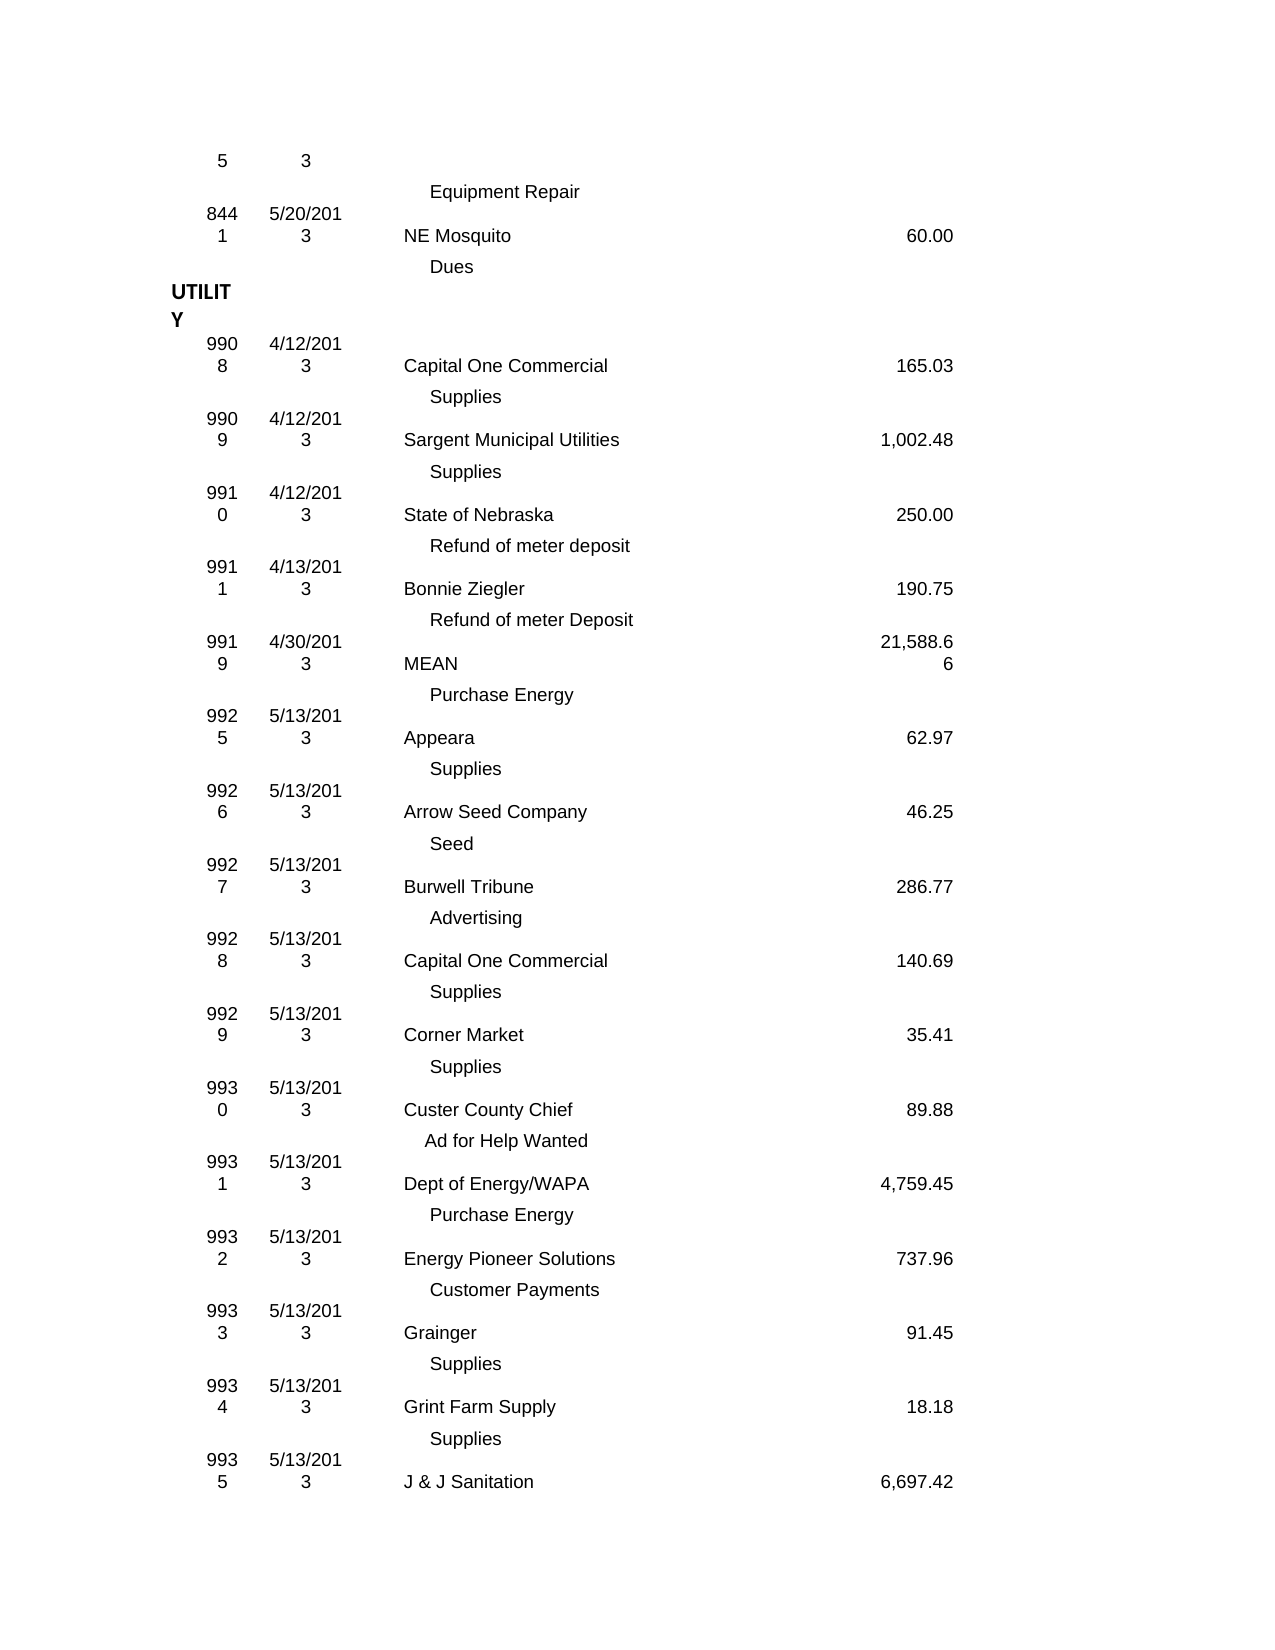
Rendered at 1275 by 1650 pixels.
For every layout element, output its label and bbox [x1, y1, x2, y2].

table_cell [149, 150, 1275, 1492]
